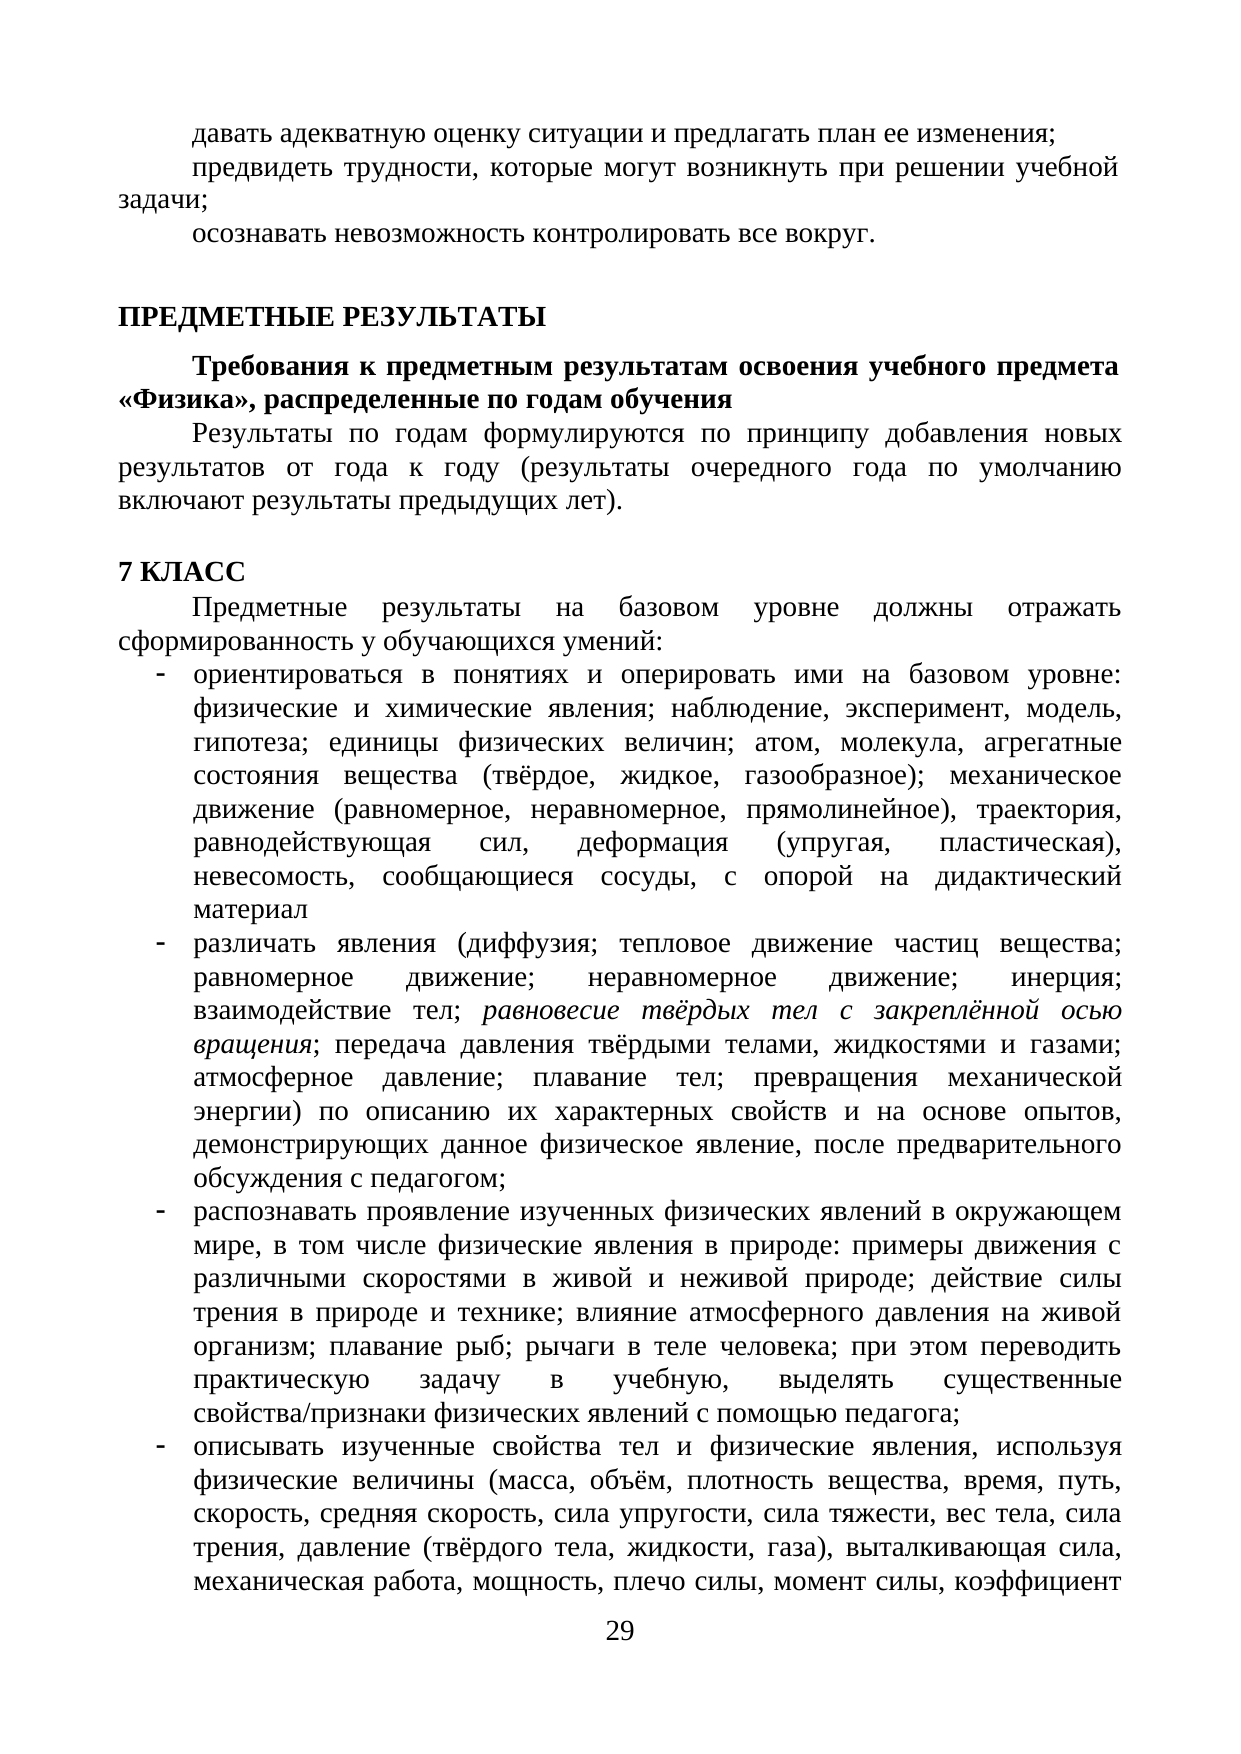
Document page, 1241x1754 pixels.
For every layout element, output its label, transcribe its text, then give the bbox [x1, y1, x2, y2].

list КЛАСС [118, 554, 1134, 587]
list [156, 1428, 1122, 1596]
text Предметные результаты на базовом уровне должны отражать сформированность у обучающихся умений: [118, 589, 1122, 657]
text давать адекватную оценку ситуации и предлагать план ее изменения; предвидеть трудности, которые могут возникнуть при решении учебной [192, 115, 1134, 182]
list различать явления (диффузия; тепловое движение частиц вещества; равномерное движение; неравномерное движение; инерция; взаимодействие тел; равновесие твёрдых тел с закреплённой осью вращения; передача давления твёрдыми телами, жидкостями и газами; атмосферное давление; плавание тел; превращения механической энергии) по описанию их характерных свойств и на основе опытов, демонстрирующих данное физическое явление, после предварительного обсуждения с педагогом; [156, 925, 1122, 1193]
list распознавать проявление изученных физических явлений в окружающем мире, в том числе физические явления в природе: примеры движения с различными скоростями в живой и неживой природе; действие силы трения в природе и технике; влияние атмосферного давления на живой организм; плавание рыб; рычаги в теле человека; при этом переводить практическую задачу в учебную, выделять существенные свойства/признаки физических явлений с помощью педагога; [156, 1193, 1122, 1428]
text задачи; [118, 182, 1134, 215]
text Требования к предметным результатам освоения учебного предмета [192, 348, 1134, 382]
text «Физика», распределенные по годам обучения [118, 382, 1134, 415]
text осознавать невозможность контролировать все вокруг. [192, 215, 1134, 249]
text ПРЕДМЕТНЫЕ РЕЗУЛЬТАТЫ [118, 299, 1134, 333]
list ориентироваться в понятиях и оперировать ими на базовом уровне: физические и химические явления; наблюдение, эксперимент, модель, гипотеза; единицы физических величин; атом, молекула, агрегатные состояния вещества (твёрдое, жидкое, газообразное); механическое движение (равномерное, неравномерное, прямолинейное), траектория, равнодействующая сил, деформация (упругая, пластическая), невесомость, сообщающиеся сосуды, с опорой на дидактический материал [156, 657, 1122, 925]
text Результаты по годам формулируются по принципу добавления новых результатов от года к году (результаты очередного года по умолчанию включают результаты предыдущих лет). [118, 415, 1122, 516]
